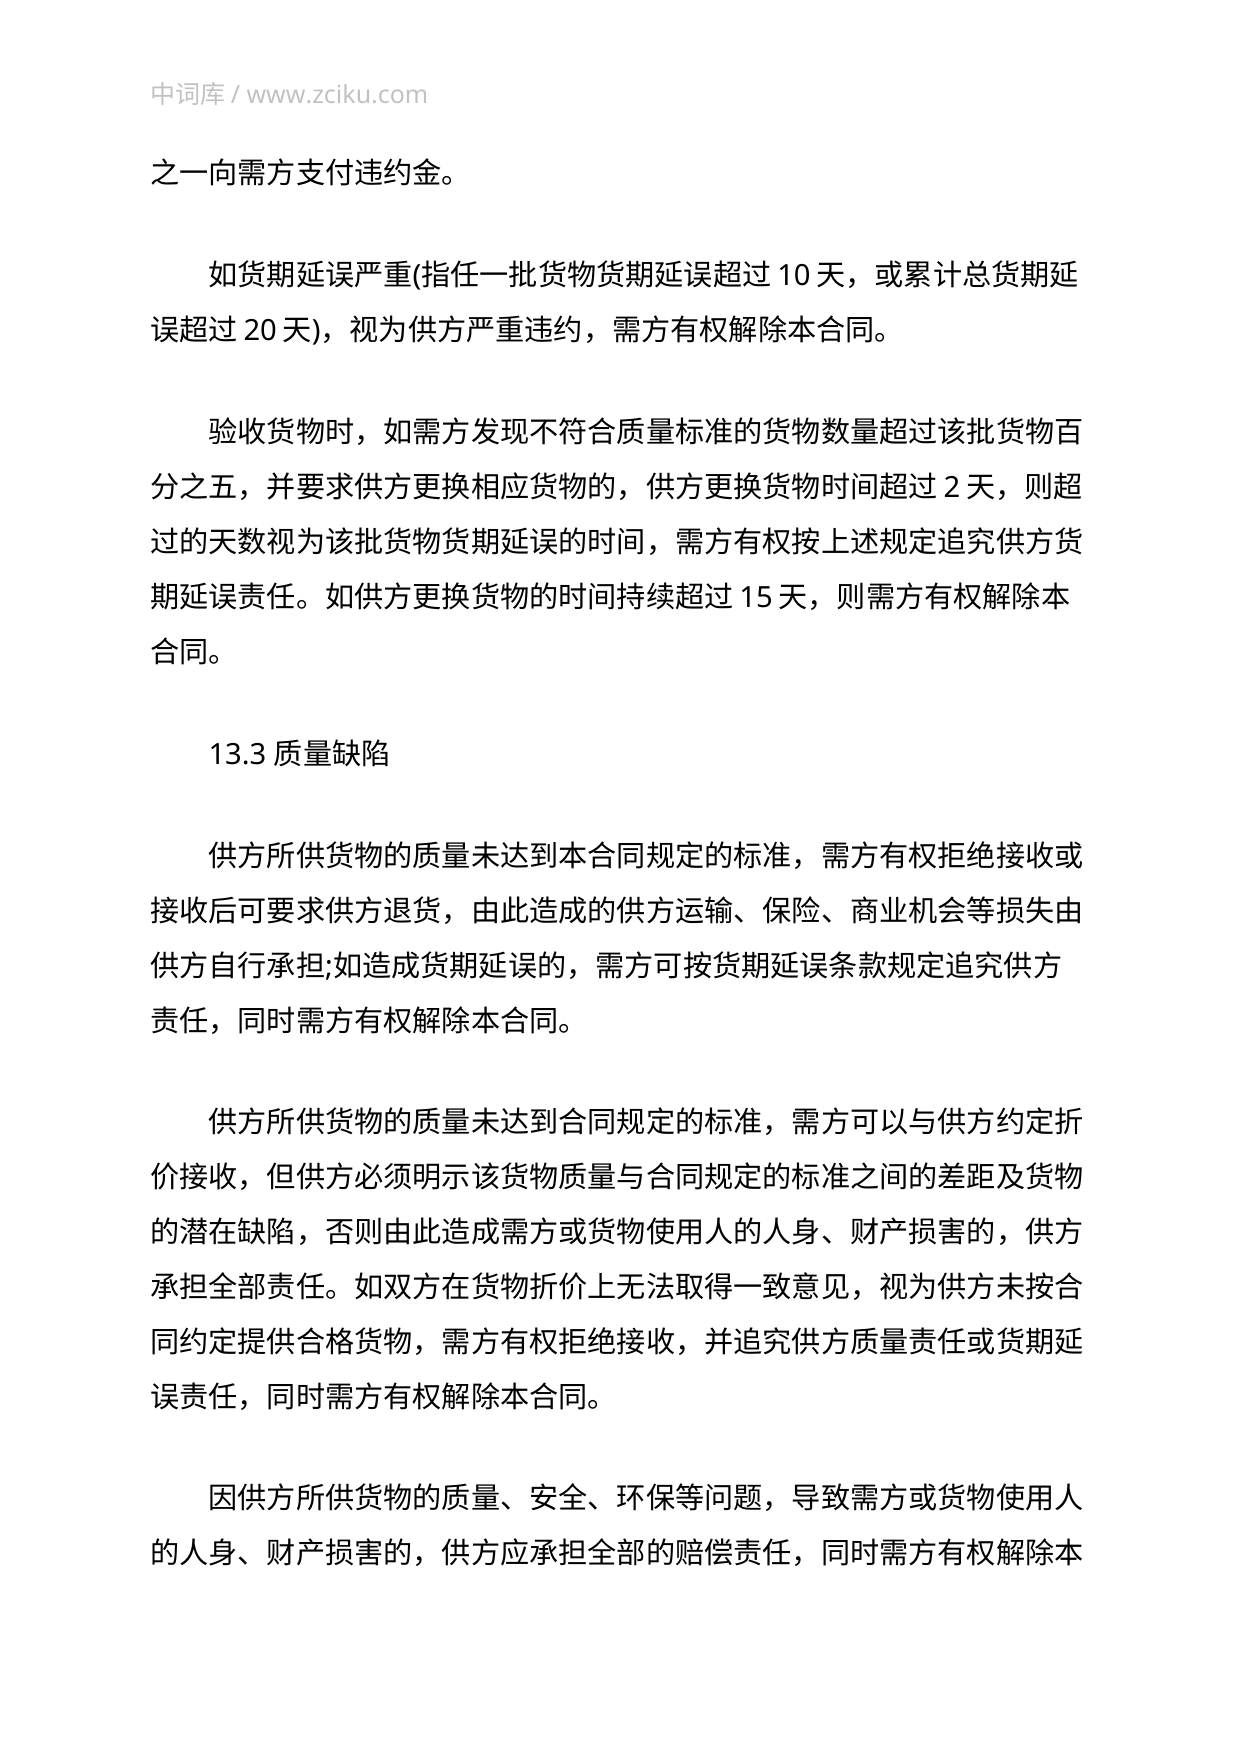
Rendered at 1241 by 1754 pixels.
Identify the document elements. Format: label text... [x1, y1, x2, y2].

text 供方所供货物的质量未达到本合同规定的标准，需方有权拒绝接收或接收后可要求供方退货，由此造成的供方运输、保险、商业机会等损失由供方自行承担;如造成货期延误的，需方可按货期延误条款规定追究供方责任，同时需方有权解除本合同。 [150, 832, 1090, 1039]
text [150, 150, 1090, 192]
text 13.3 质量缺陷 [150, 730, 1090, 773]
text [150, 1475, 1090, 1572]
text 验收货物时，如需方发现不符合质量标准的货物数量超过该批货物百分之五，并要求供方更换相应货物的，供方更换货物时间超过2天，则超过的天数视为该批货物货期延误的时间，需方有权按上述规定追究供方货期延误责任。如供方更换货物的时间持续超过15天，则需方有权解除本合同。 [150, 409, 1090, 671]
text 如货期延误严重(指任一批货物货期延误超过10天，或累计总货期延误超过20天)，视为供方严重违约，需方有权解除本合同。 [150, 252, 1090, 349]
text 供方所供货物的质量未达到合同规定的标准，需方可以与供方约定折价接收，但供方必须明示该货物质量与合同规定的标准之间的差距及货物的潜在缺陷，否则由此造成需方或货物使用人的人身、财产损害的，供方承担全部责任。如双方在货物折价上无法取得一致意见，视为供方未按合同约定提供合格货物，需方有权拒绝接收，并追究供方质量责任或货期延误责任，同时需方有权解除本合同。 [150, 1099, 1090, 1416]
